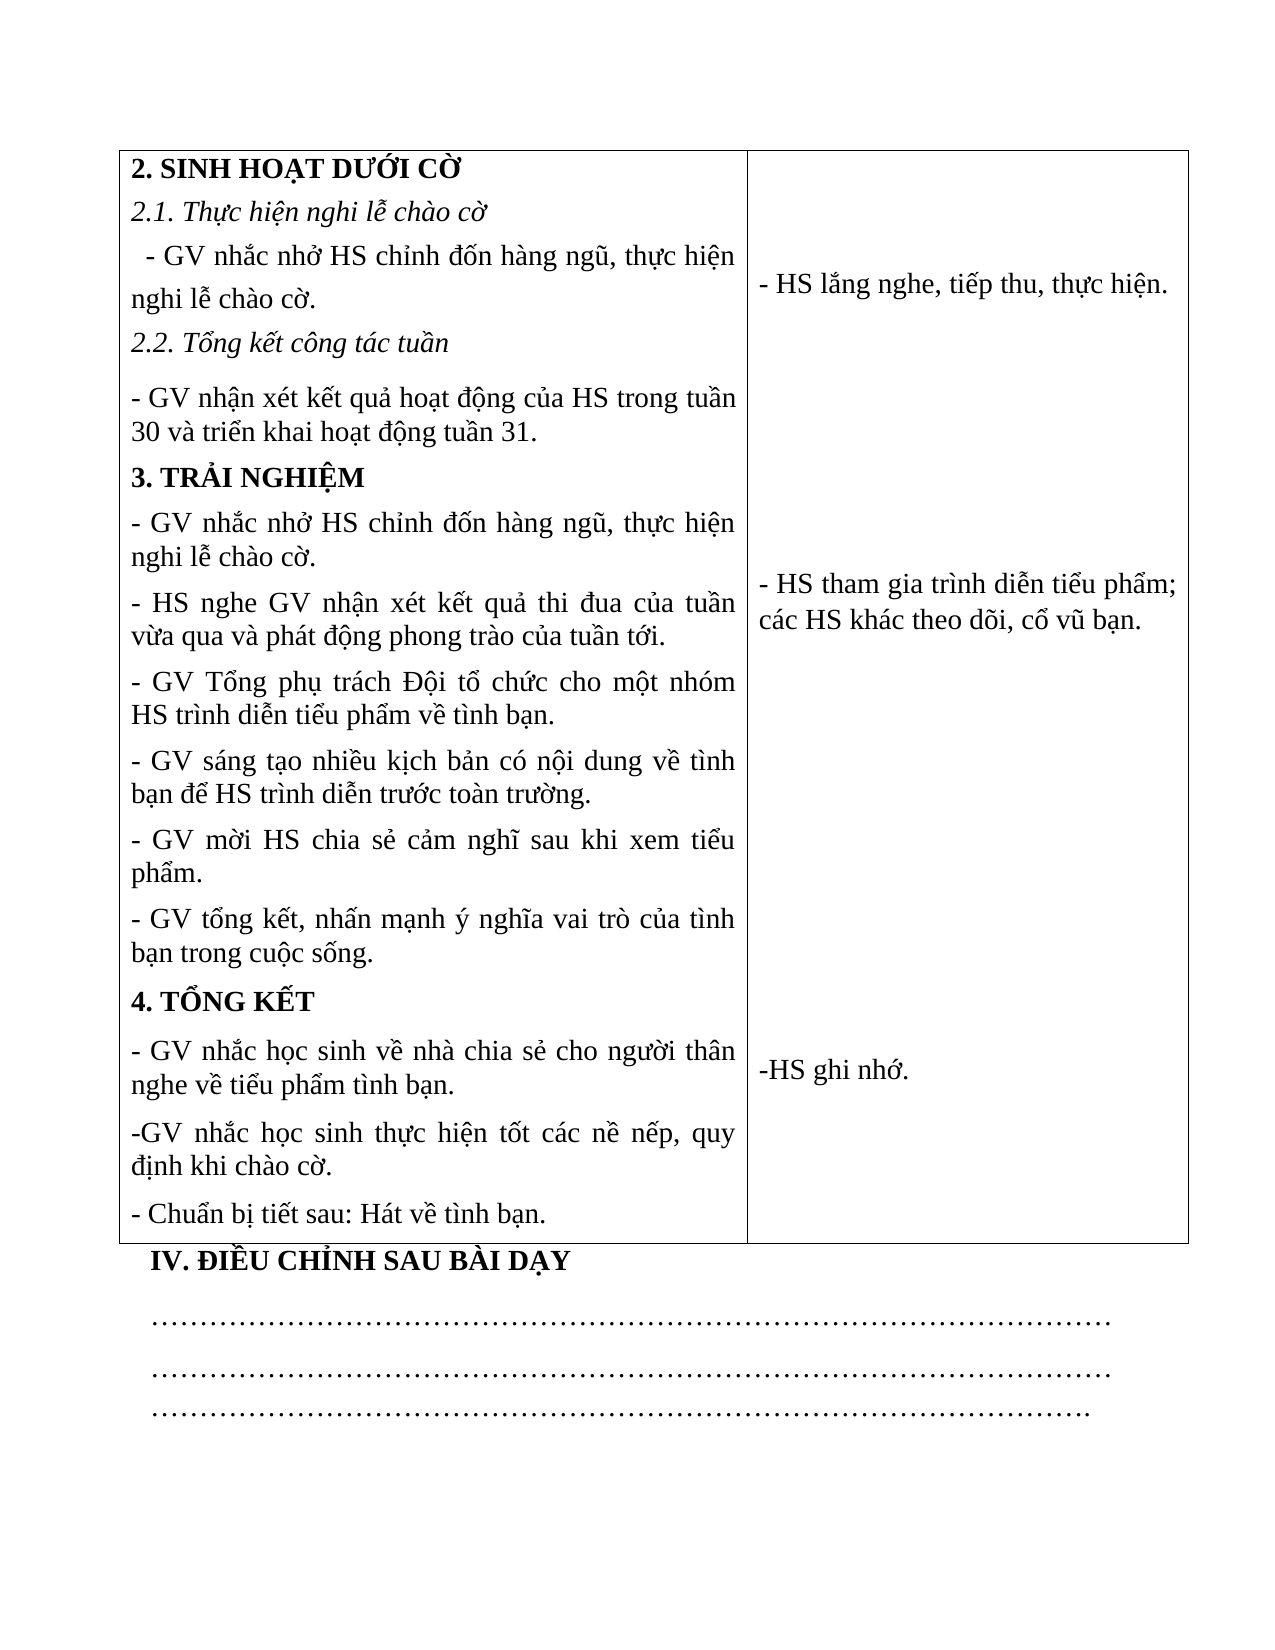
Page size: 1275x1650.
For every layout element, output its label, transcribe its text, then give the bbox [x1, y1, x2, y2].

text IV. ĐIỀU CHỈNH SAU BÀI DẠY [150, 1244, 1125, 1277]
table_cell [120, 151, 747, 1242]
text ……………………………………………………………………………………………………………………………………………………………………………. [150, 1350, 1125, 1422]
text ……………………………………………………………………………………… [150, 1298, 1125, 1331]
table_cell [748, 151, 1188, 1242]
